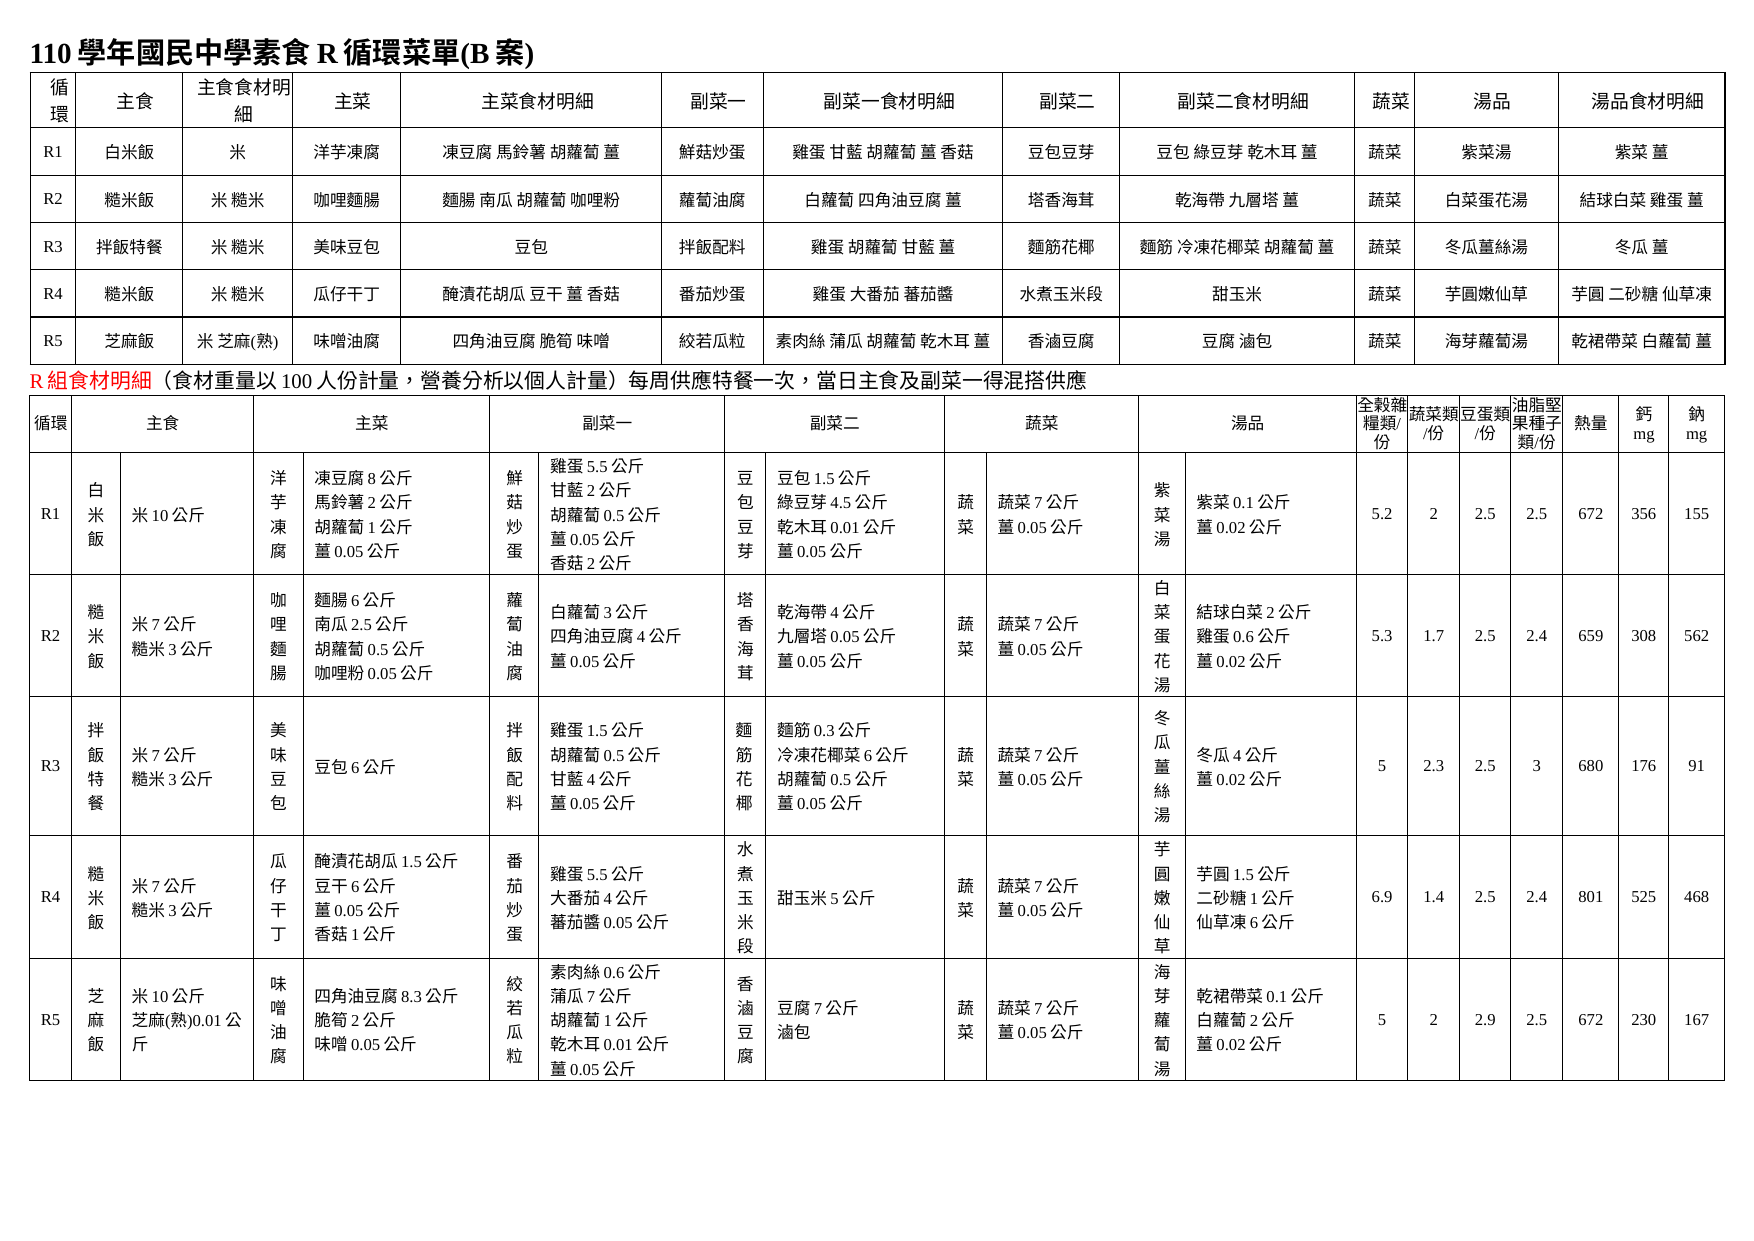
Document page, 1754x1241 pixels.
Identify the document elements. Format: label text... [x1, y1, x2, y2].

table_cell 白蘿蔔 四角油豆腐 薑 [764, 176, 1002, 222]
table_header 蔬菜 [1355, 73, 1414, 127]
table_cell 2.5 [1460, 697, 1510, 835]
table_cell 176 [1619, 697, 1668, 835]
table_cell 5 [1357, 959, 1407, 1080]
table_cell 芋圓嫩仙草 [1415, 270, 1558, 316]
table_cell 米 糙米 [183, 176, 292, 222]
table_header 鈉 mg [1669, 396, 1724, 452]
table_cell 2 [1408, 959, 1459, 1080]
table_cell 水煮玉米段 [725, 836, 765, 958]
table_cell 咖哩麵腸 [293, 176, 400, 222]
table_cell 香滷豆腐 [1003, 318, 1119, 364]
table_cell 白蘿蔔3公斤 四角油豆腐4公斤 薑0.05公斤 [539, 575, 724, 696]
table_cell 糙米飯 [72, 836, 120, 958]
table_cell 番茄炒蛋 [490, 836, 538, 958]
table_cell 結球白菜 雞蛋 薑 [1559, 176, 1724, 222]
table_header 循環 [30, 396, 71, 452]
table_cell 672 [1563, 453, 1618, 574]
table_cell 91 [1669, 697, 1724, 835]
table_cell 白米飯 [72, 453, 120, 574]
table_cell 2.5 [1460, 575, 1510, 696]
table_cell 米7公斤 糙米3公斤 [121, 836, 253, 958]
table_cell 米10公斤 [121, 453, 253, 574]
table_cell 拌飯配料 [662, 223, 763, 269]
table_cell 米 芝麻(熟) [183, 318, 292, 364]
table_cell 白米飯 [76, 128, 182, 174]
text 110學年國民中學素食R循環菜單(B案) [29, 29, 1724, 72]
table_cell 素肉絲 蒲瓜 胡蘿蔔 乾木耳 薑 [764, 318, 1002, 364]
table_header 主菜 [293, 73, 400, 127]
table_cell 冬瓜4公斤 薑0.02公斤 [1186, 697, 1356, 835]
table_cell 麵腸 南瓜 胡蘿蔔 咖哩粉 [401, 176, 661, 222]
table_cell 乾裙帶菜 白蘿蔔 薑 [1559, 318, 1724, 364]
table_cell 雞蛋1.5公斤 胡蘿蔔0.5公斤 甘藍4公斤 薑0.05公斤 [539, 697, 724, 835]
table_header 主食 [72, 396, 253, 452]
table_cell 醃漬花胡瓜1.5公斤 豆干6公斤 薑0.05公斤 香菇1公斤 [304, 836, 489, 958]
table_cell 蔬菜 [945, 959, 986, 1080]
table_cell 番茄炒蛋 [662, 270, 763, 316]
table_cell 乾海帶4公斤 九層塔0.05公斤 薑0.05公斤 [766, 575, 944, 696]
table_header 副菜二 [725, 396, 944, 452]
table_cell R4 [30, 836, 71, 958]
table_cell 紫菜 薑 [1559, 128, 1724, 174]
table_cell 356 [1619, 453, 1668, 574]
table_cell 雞蛋5.5公斤 大番茄4公斤 蕃茄醬0.05公斤 [539, 836, 724, 958]
table_cell 味噌油腐 [293, 318, 400, 364]
table_cell 水煮玉米段 [1003, 270, 1119, 316]
table_cell 咖哩麵腸 [254, 575, 303, 696]
table_cell 豆腐 滷包 [1120, 318, 1354, 364]
table_cell 468 [1669, 836, 1724, 958]
table_header 油脂堅果種子類/份 [1511, 396, 1562, 452]
table_cell 甜玉米5公斤 [766, 836, 944, 958]
table_cell 麵筋0.3公斤 冷凍花椰菜6公斤 胡蘿蔔0.5公斤 薑0.05公斤 [766, 697, 944, 835]
table_cell 2.4 [1511, 836, 1562, 958]
table_cell 蔬菜7公斤 薑0.05公斤 [987, 836, 1138, 958]
table_cell 308 [1619, 575, 1668, 696]
table_cell 蔬菜7公斤 薑0.05公斤 [987, 453, 1138, 574]
table_cell 芋圓1.5公斤 二砂糖1公斤 仙草凍6公斤 [1186, 836, 1356, 958]
table_cell 糙米飯 [76, 270, 182, 316]
table_cell 蔬菜 [945, 453, 986, 574]
table_cell 米10公斤 芝麻(熟)0.01公斤 [121, 959, 253, 1080]
table_cell 豆包豆芽 [1003, 128, 1119, 174]
table_cell 拌飯特餐 [76, 223, 182, 269]
table_cell 680 [1563, 697, 1618, 835]
table_cell 蔬菜 [1355, 270, 1414, 316]
table_cell 蔬菜7公斤 薑0.05公斤 [987, 575, 1138, 696]
table_cell 蘿蔔油腐 [662, 176, 763, 222]
table_header 熱量 [1563, 396, 1618, 452]
table_header 豆蛋類/份 [1460, 396, 1510, 452]
table_cell 麵筋 冷凍花椰菜 胡蘿蔔 薑 [1120, 223, 1354, 269]
table_cell 蔬菜 [1355, 318, 1414, 364]
table_header 副菜二食材明細 [1120, 73, 1354, 127]
table_cell 紫菜湯 [1139, 453, 1185, 574]
table_header 鈣 mg [1619, 396, 1668, 452]
table_cell 3 [1511, 697, 1562, 835]
table_cell 味噌油腐 [254, 959, 303, 1080]
table_cell 1.4 [1408, 836, 1459, 958]
table_cell 2.5 [1511, 453, 1562, 574]
table_cell 5.3 [1357, 575, 1407, 696]
table_cell 米7公斤 糙米3公斤 [121, 575, 253, 696]
table_cell 麵腸6公斤 南瓜2.5公斤 胡蘿蔔0.5公斤 咖哩粉0.05公斤 [304, 575, 489, 696]
table_header 湯品食材明細 [1559, 73, 1724, 127]
table_cell 醃漬花胡瓜 豆干 薑 香菇 [401, 270, 661, 316]
table_cell 雞蛋 大番茄 蕃茄醬 [764, 270, 1002, 316]
table_cell 5.2 [1357, 453, 1407, 574]
table_cell 525 [1619, 836, 1668, 958]
table_cell 801 [1563, 836, 1618, 958]
table_cell 米 糙米 [183, 223, 292, 269]
table_cell 紫菜湯 [1415, 128, 1558, 174]
table_cell 白菜蛋花湯 [1415, 176, 1558, 222]
table_header 蔬菜 [945, 396, 1138, 452]
table_cell 豆包1.5公斤 綠豆芽4.5公斤 乾木耳0.01公斤 薑0.05公斤 [766, 453, 944, 574]
table_cell R3 [30, 697, 71, 835]
table_cell 蔬菜7公斤 薑0.05公斤 [987, 959, 1138, 1080]
table_cell 塔香海茸 [725, 575, 765, 696]
table_header 副菜一 [490, 396, 724, 452]
table_cell 米 [183, 128, 292, 174]
table_cell 麵筋花椰 [725, 697, 765, 835]
table_header 主食 [76, 73, 182, 127]
table_cell 四角油豆腐8.3公斤 脆筍2公斤 味噌0.05公斤 [304, 959, 489, 1080]
table_header 湯品 [1415, 73, 1558, 127]
table_cell 洋芋凍腐 [293, 128, 400, 174]
table_cell R2 [30, 575, 71, 696]
table_cell 蔬菜 [945, 836, 986, 958]
table_cell 230 [1619, 959, 1668, 1080]
table_cell 豆腐7公斤 滷包 [766, 959, 944, 1080]
table_cell 美味豆包 [254, 697, 303, 835]
table_cell 白菜蛋花湯 [1139, 575, 1185, 696]
table_cell 鮮菇炒蛋 [490, 453, 538, 574]
table_cell 拌飯特餐 [72, 697, 120, 835]
table_cell 美味豆包 [293, 223, 400, 269]
table_cell 雞蛋5.5公斤 甘藍2公斤 胡蘿蔔0.5公斤 薑0.05公斤 香菇2公斤 [539, 453, 724, 574]
table_cell 素肉絲0.6公斤 蒲瓜7公斤 胡蘿蔔1公斤 乾木耳0.01公斤 薑0.05公斤 [539, 959, 724, 1080]
table_cell 豆包 [401, 223, 661, 269]
table_cell 2.5 [1460, 836, 1510, 958]
table_cell 麵筋花椰 [1003, 223, 1119, 269]
table_cell 香滷豆腐 [725, 959, 765, 1080]
table_cell 芋圓 二砂糖 仙草凍 [1559, 270, 1724, 316]
table_cell 6.9 [1357, 836, 1407, 958]
table_header 全榖雜糧類/份 [1357, 396, 1407, 452]
table_cell 紫菜0.1公斤 薑0.02公斤 [1186, 453, 1356, 574]
table_cell 562 [1669, 575, 1724, 696]
table_cell 167 [1669, 959, 1724, 1080]
table_cell 乾裙帶菜0.1公斤 白蘿蔔2公斤 薑0.02公斤 [1186, 959, 1356, 1080]
table_cell 絞若瓜粒 [662, 318, 763, 364]
table_cell 米7公斤 糙米3公斤 [121, 697, 253, 835]
table_cell R3 [31, 223, 75, 269]
table_cell 芋圓嫩仙草 [1139, 836, 1185, 958]
table_cell 2.5 [1511, 959, 1562, 1080]
table_cell R4 [31, 270, 75, 316]
table_cell 瓜仔干丁 [293, 270, 400, 316]
table_cell 659 [1563, 575, 1618, 696]
table_cell 芝麻飯 [76, 318, 182, 364]
table_header 主食食材明細 [183, 73, 292, 127]
table_cell 甜玉米 [1120, 270, 1354, 316]
table_cell 蔬菜 [1355, 128, 1414, 174]
table_cell 蔬菜 [1355, 223, 1414, 269]
table_cell 拌飯配料 [490, 697, 538, 835]
table_header 蔬菜類/份 [1408, 396, 1459, 452]
table_cell 糙米飯 [72, 575, 120, 696]
table_cell 豆包豆芽 [725, 453, 765, 574]
table_cell 蔬菜 [945, 697, 986, 835]
table_cell 豆包 綠豆芽 乾木耳 薑 [1120, 128, 1354, 174]
table_cell 2.3 [1408, 697, 1459, 835]
table_header 副菜二 [1003, 73, 1119, 127]
table_cell 洋芋凍腐 [254, 453, 303, 574]
table_cell 2.9 [1460, 959, 1510, 1080]
table_cell R5 [31, 318, 75, 364]
table_cell 155 [1669, 453, 1724, 574]
table_cell 凍豆腐8公斤 馬鈴薯2公斤 胡蘿蔔1公斤 薑0.05公斤 [304, 453, 489, 574]
table_cell 雞蛋 胡蘿蔔 甘藍 薑 [764, 223, 1002, 269]
table_cell 2.4 [1511, 575, 1562, 696]
table_cell 冬瓜 薑 [1559, 223, 1724, 269]
table_cell 四角油豆腐 脆筍 味噌 [401, 318, 661, 364]
table_cell 乾海帶 九層塔 薑 [1120, 176, 1354, 222]
table_cell 蘿蔔油腐 [490, 575, 538, 696]
table_cell R5 [30, 959, 71, 1080]
table_cell 絞若瓜粒 [490, 959, 538, 1080]
table_cell 蔬菜 [945, 575, 986, 696]
table_cell 1.7 [1408, 575, 1459, 696]
table_cell 冬瓜薑絲湯 [1139, 697, 1185, 835]
table_cell R2 [31, 176, 75, 222]
table_cell 雞蛋 甘藍 胡蘿蔔 薑 香菇 [764, 128, 1002, 174]
table_header 循環 [31, 73, 75, 127]
table_cell 5 [1357, 697, 1407, 835]
table_cell 塔香海茸 [1003, 176, 1119, 222]
table_cell 冬瓜薑絲湯 [1415, 223, 1558, 269]
table_cell 672 [1563, 959, 1618, 1080]
table_cell 海芽蘿蔔湯 [1415, 318, 1558, 364]
table_cell 凍豆腐 馬鈴薯 胡蘿蔔 薑 [401, 128, 661, 174]
table_cell 鮮菇炒蛋 [662, 128, 763, 174]
table_cell 蔬菜7公斤 薑0.05公斤 [987, 697, 1138, 835]
table_cell 2 [1408, 453, 1459, 574]
table_header 主菜食材明細 [401, 73, 661, 127]
table_cell 結球白菜2公斤 雞蛋0.6公斤 薑0.02公斤 [1186, 575, 1356, 696]
table_header 副菜一 [662, 73, 763, 127]
table_cell 2.5 [1460, 453, 1510, 574]
table_cell 蔬菜 [1355, 176, 1414, 222]
table_cell 芝麻飯 [72, 959, 120, 1080]
table_cell 豆包6公斤 [304, 697, 489, 835]
table_cell R1 [31, 128, 75, 174]
table_cell 米 糙米 [183, 270, 292, 316]
table_cell 瓜仔干丁 [254, 836, 303, 958]
table_cell 糙米飯 [76, 176, 182, 222]
table_cell 海芽蘿蔔湯 [1139, 959, 1185, 1080]
table_cell R1 [30, 453, 71, 574]
text R組食材明細（食材重量以100人份計量，營養分析以個人計量）每周供應特餐一次，當日主食及副菜一得混搭供應 [29, 365, 1724, 395]
table_header 副菜一食材明細 [764, 73, 1002, 127]
table_header 主菜 [254, 396, 489, 452]
table_header 湯品 [1139, 396, 1356, 452]
